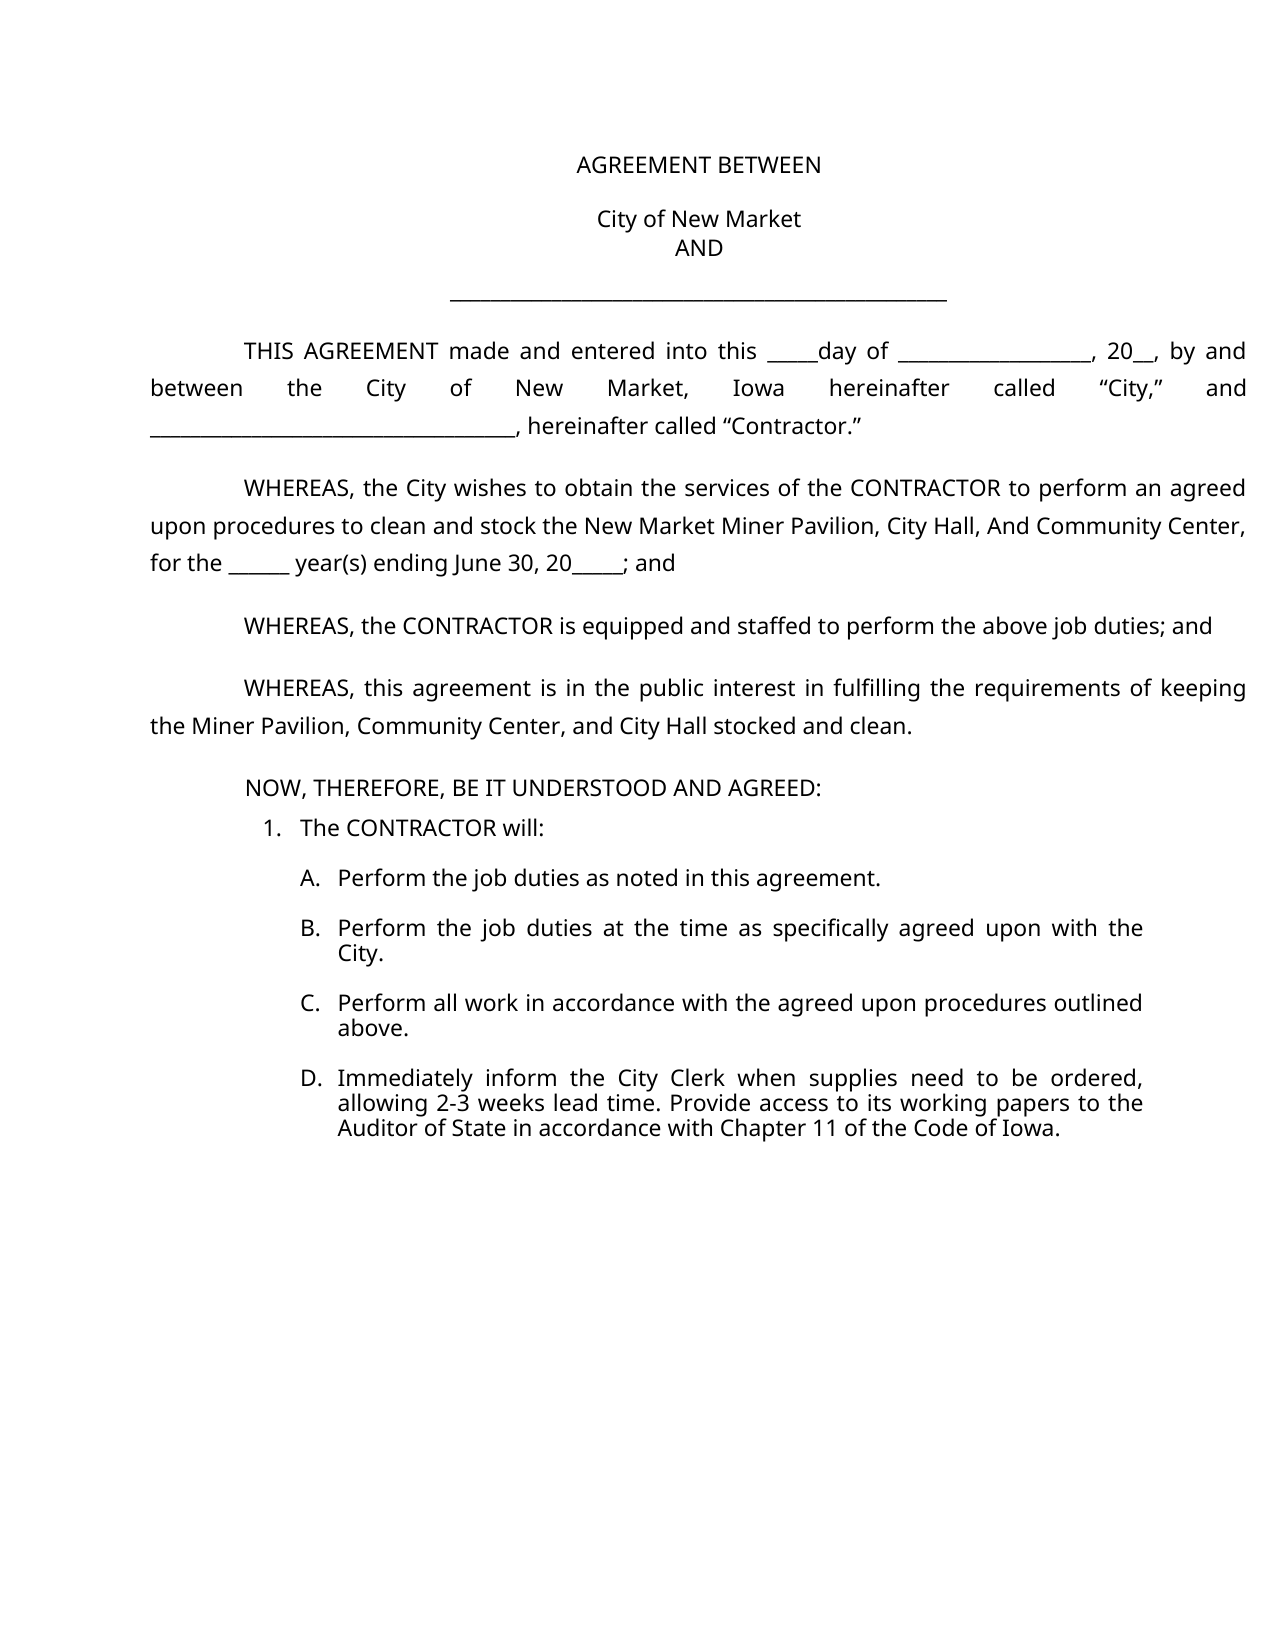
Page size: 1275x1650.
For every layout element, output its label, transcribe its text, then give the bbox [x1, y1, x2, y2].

text AND [150, 233, 1248, 262]
text 1. The CONTRACTOR will: [262, 817, 1248, 842]
text NOW, THEREFORE, BE IT UNDERSTOOD AND AGREED: [244, 767, 1248, 804]
text C. Perform all work in accordance with the agreed upon procedures outlined above. [300, 992, 1144, 1042]
text A. Perform the job duties as noted in this agreement. [300, 867, 1144, 892]
text _________________________________________________ [150, 275, 1248, 304]
text THIS AGREEMENT made and entered into this _____day of ___________________, 20__, by and between the City of New Market, Iowa hereinafter called “City,” and ____________________________________, hereinafter called “Contractor.” [150, 329, 1248, 442]
text WHEREAS, the City wishes to obtain the services of the CONTRACTOR to perform an agreed upon procedures to clean and stock the New Market Miner Pavilion, City Hall, And Community Center, for the ______ year(s) ending June 30, 20_____; and [150, 467, 1248, 579]
text City of New Market [150, 204, 1248, 233]
text AGREEMENT BETWEEN [150, 150, 1248, 179]
text WHEREAS, the CONTRACTOR is equipped and staffed to perform the above job duties; and [150, 604, 1248, 642]
text B. Perform the job duties at the time as specifically agreed upon with the City. [300, 917, 1144, 967]
text D. Immediately inform the City Clerk when supplies need to be ordered, allowing 2-3 weeks lead time. Provide access to its working papers to the Auditor of State in accordance with Chapter 11 of the Code of Iowa. [300, 1067, 1144, 1142]
text WHEREAS, this agreement is in the public interest in fulfilling the requirements of keeping the Miner Pavilion, Community Center, and City Hall stocked and clean. [150, 667, 1248, 742]
